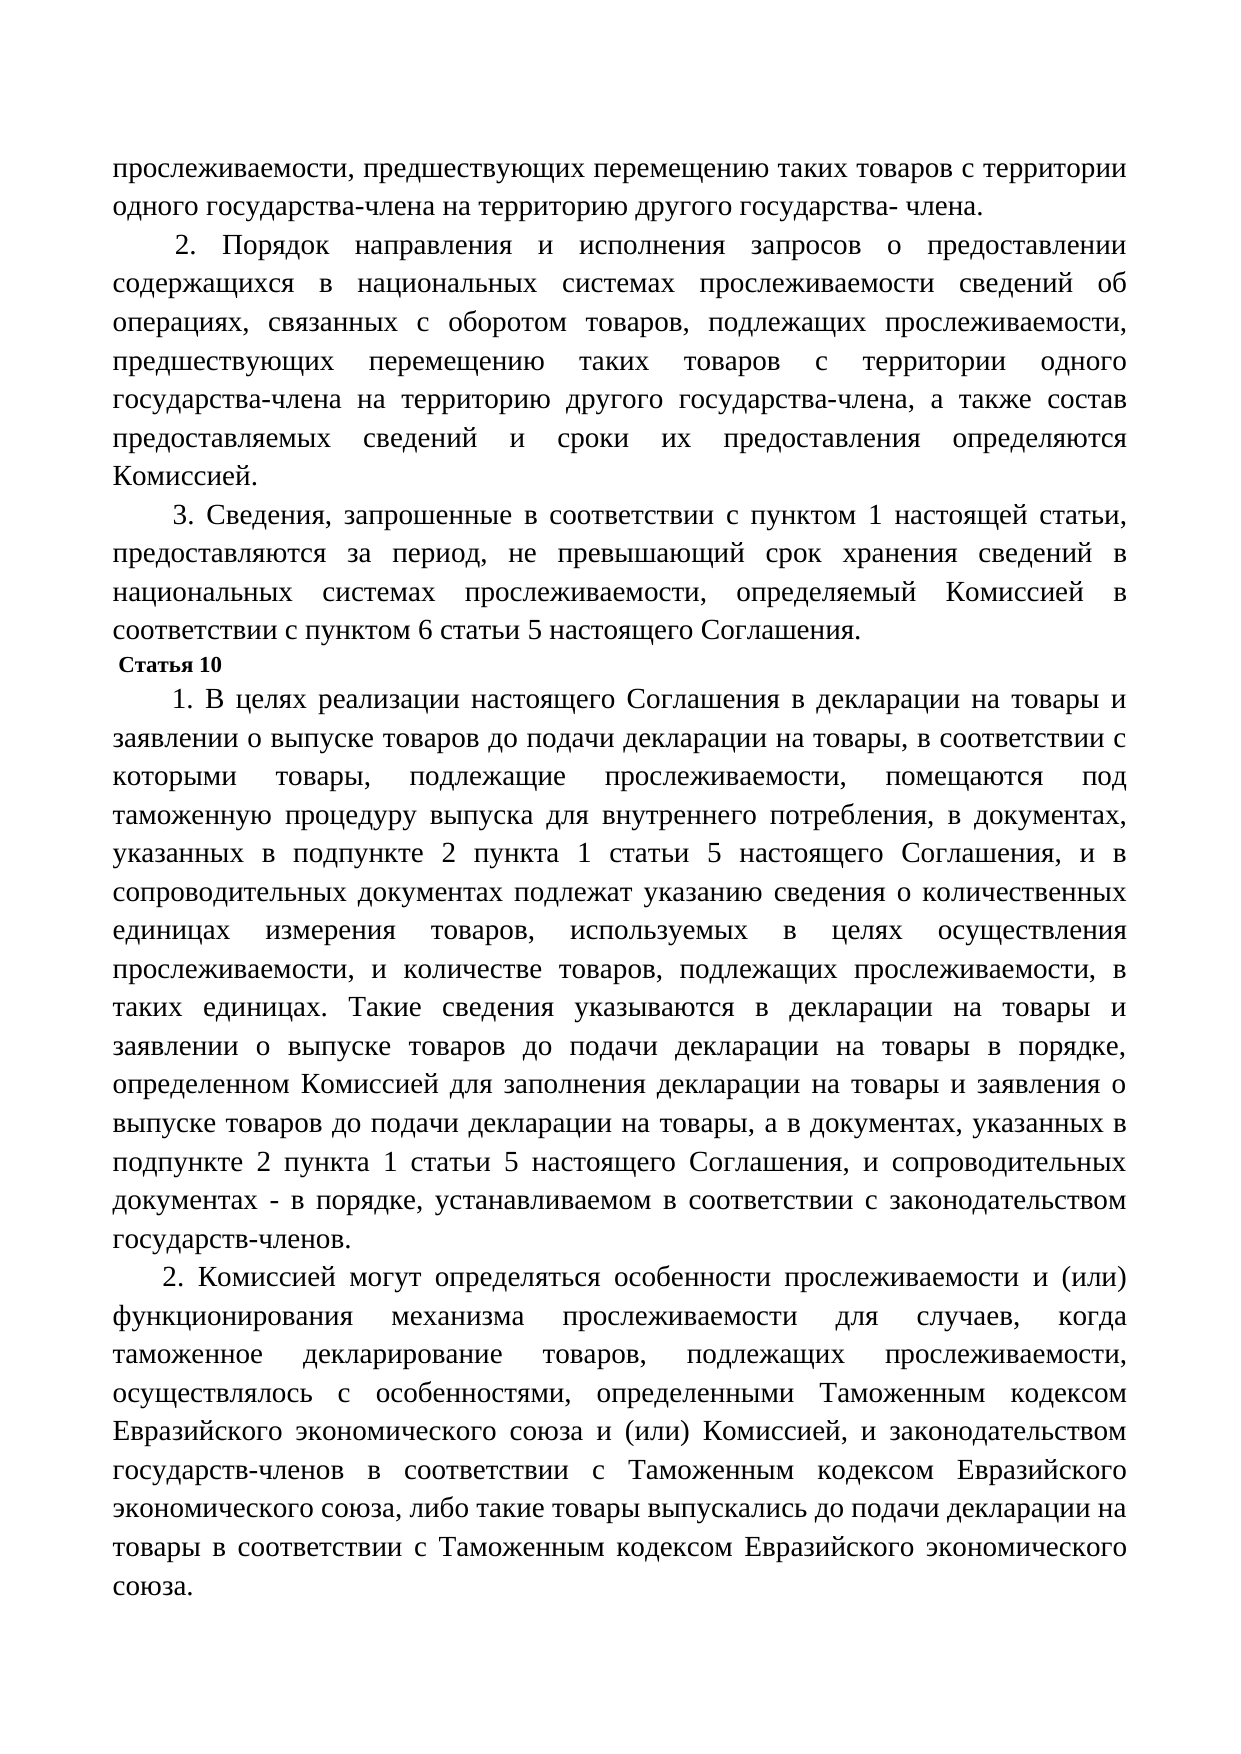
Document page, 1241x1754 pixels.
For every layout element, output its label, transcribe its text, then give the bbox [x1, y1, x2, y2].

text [112, 150, 1128, 222]
text 2. Комиссией могут определяться особенности прослеживаемости и (или) функционирования механизма прослеживаемости для случаев, когда таможенное декларирование товаров, подлежащих прослеживаемости, осуществлялось с особенностями, определенными Таможенным кодексом Евразийского экономического союза и (или) Комиссией, и законодательством государств-членов в соответствии с Таможенным кодексом Евразийского экономического союза, либо такие товары выпускались до подачи декларации на товары в соответствии с Таможенным кодексом Евразийского экономического союза. [112, 1259, 1128, 1601]
text 2. Порядок направления и исполнения запросов о предоставлении содержащихся в национальных системах прослеживаемости сведений об операциях, связанных с оборотом товаров, подлежащих прослеживаемости, предшествующих перемещению таких товаров с территории одного государства-члена на территорию другого государства-члена, а также состав предоставляемых сведений и сроки их предоставления определяются Комиссией. [112, 227, 1128, 492]
text 3. Сведения, запрошенные в соответствии с пунктом 1 настоящей статьи, предоставляются за период, не превышающий срок хранения сведений в национальных системах прослеживаемости, определяемый Комиссией в соответствии с пунктом 6 статьи 5 настоящего Соглашения. [112, 497, 1128, 646]
text Статья 10 [112, 651, 1128, 677]
text 1. В целях реализации настоящего Соглашения в декларации на товары и заявлении о выпуске товаров до подачи декларации на товары, в соответствии с которыми товары, подлежащие прослеживаемости, помещаются под таможенную процедуру выпуска для внутреннего потребления, в документах, указанных в подпункте 2 пункта 1 статьи 5 настоящего Соглашения, и в сопроводительных документах подлежат указанию сведения о количественных единицах измерения товаров, используемых в целях осуществления прослеживаемости, и количестве товаров, подлежащих прослеживаемости, в таких единицах. Такие сведения указываются в декларации на товары и заявлении о выпуске товаров до подачи декларации на товары в порядке, определенном Комиссией для заполнения декларации на товары и заявления о выпуске товаров до подачи декларации на товары, а в документах, указанных в подпункте 2 пункта 1 статьи 5 настоящего Соглашения, и сопроводительных документах - в порядке, устанавливаемом в соответствии с законодательством государств-членов. [112, 681, 1128, 1254]
